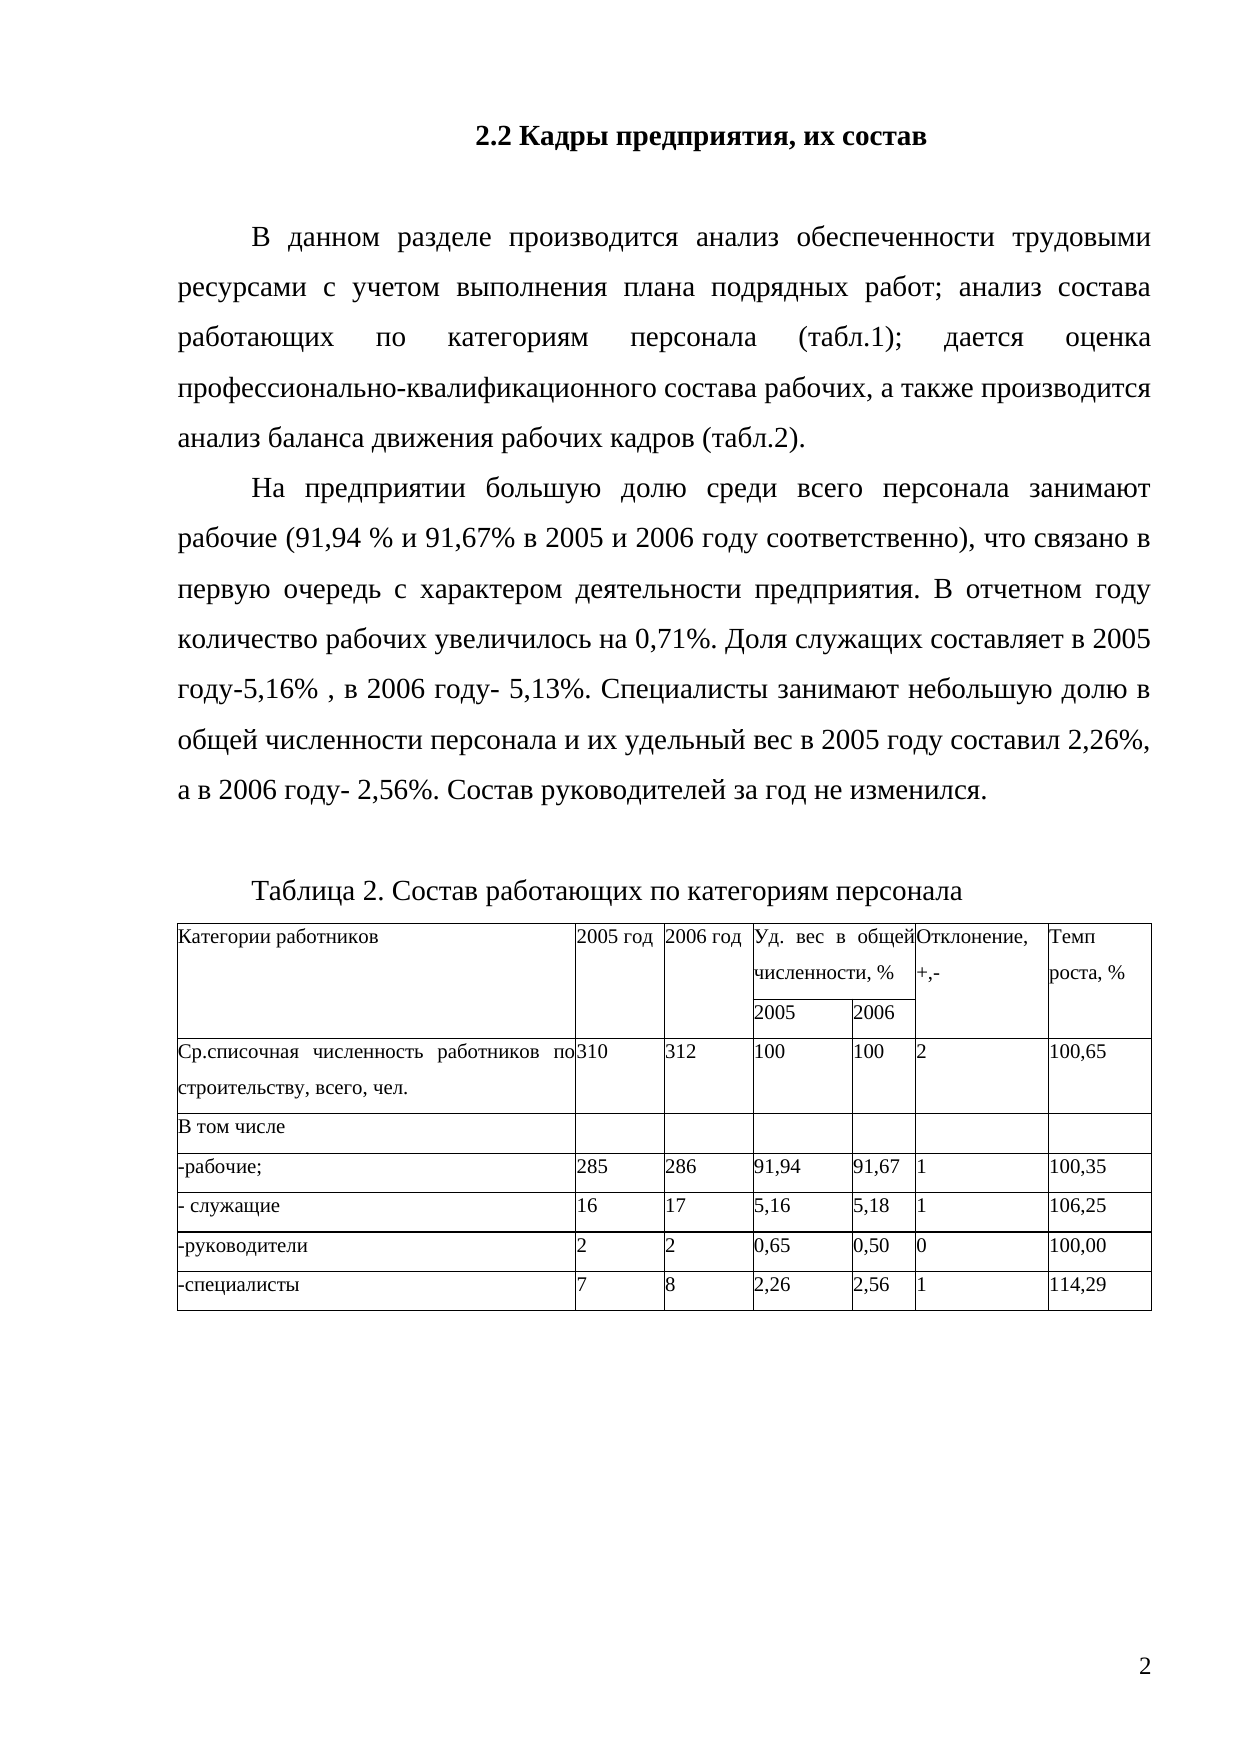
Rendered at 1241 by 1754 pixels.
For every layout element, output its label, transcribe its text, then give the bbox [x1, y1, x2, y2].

table_cell 91,94 [754, 1154, 852, 1192]
table_cell 7 [576, 1272, 664, 1310]
table_cell 2 [576, 1233, 664, 1271]
table_cell 312 [665, 1039, 753, 1113]
text Таблица 2. Состав работающих по категориям персонала [177, 873, 1152, 906]
table_cell В том числе [178, 1114, 575, 1153]
table_cell [576, 1114, 664, 1153]
table_cell 106,25 [1049, 1193, 1151, 1231]
table_cell 1 [916, 1272, 1048, 1310]
table_cell 8 [665, 1272, 753, 1310]
table_cell 0 [916, 1233, 1048, 1271]
table_header 2005 год [576, 924, 664, 1038]
table_cell [916, 1114, 1048, 1153]
table_header 2006 год [665, 924, 753, 1038]
table_cell 2,56 [853, 1272, 915, 1310]
table_cell 91,67 [853, 1154, 915, 1192]
table_cell 16 [576, 1193, 664, 1231]
table_cell 100,35 [1049, 1154, 1151, 1192]
table_cell -рабочие; [178, 1154, 575, 1192]
table_cell [754, 1114, 852, 1153]
table_cell 310 [576, 1039, 664, 1113]
table_cell 100,65 [1049, 1039, 1151, 1113]
table_cell 114,29 [1049, 1272, 1151, 1310]
table_cell 5,18 [853, 1193, 915, 1231]
table_cell 2006 [853, 1000, 915, 1038]
table_cell 100 [853, 1039, 915, 1113]
table_cell 100 [754, 1039, 852, 1113]
table_cell [665, 1114, 753, 1153]
table_cell - служащие [178, 1193, 575, 1231]
table_header Темп роста, % [1049, 924, 1151, 1038]
table_cell Ср.списочная численность работников по строительству, всего, чел. [178, 1039, 575, 1113]
table_cell 286 [665, 1154, 753, 1192]
table_cell 2 [665, 1233, 753, 1271]
table_cell 0,50 [853, 1233, 915, 1271]
table_cell 100,00 [1049, 1233, 1151, 1271]
text На предприятии большую долю среди всего персонала занимают рабочие (91,94 % и 91,67% в 2005 и 2006 году соответственно), что связано в первую очередь с характером деятельности предприятия. В отчетном году количество рабочих увеличилось на 0,71%. Доля служащих составляет в 2005 году-5,16% , в 2006 году- 5,13%. Специалисты занимают небольшую долю в общей численности персонала и их удельный вес в 2005 году составил 2,26%, а в 2006 году- 2,56%. Состав руководителей за год не изменился. [177, 470, 1152, 806]
text В данном разделе производится анализ обеспеченности трудовыми ресурсами с учетом выполнения плана подрядных работ; анализ состава работающих по категориям персонала (табл.1); дается оценка профессионально-квалификационного состава рабочих, а также производится анализ баланса движения рабочих кадров (табл.2). [177, 219, 1152, 453]
table_cell 1 [916, 1193, 1048, 1231]
table_header Уд. вес в общей численности, % [754, 924, 915, 998]
table_header Категории работников [178, 924, 575, 1038]
table_cell 2,26 [754, 1272, 852, 1310]
table_cell 5,16 [754, 1193, 852, 1231]
table_cell 2 [916, 1039, 1048, 1113]
table_header Отклонение,+,- [916, 924, 1048, 1038]
table_cell -руководители [178, 1233, 575, 1271]
table_cell -специалисты [178, 1272, 575, 1310]
table_cell 1 [916, 1154, 1048, 1192]
table_cell 0,65 [754, 1233, 852, 1271]
table_cell [853, 1114, 915, 1153]
text 2.2 Кадры предприятия, их состав [177, 118, 1152, 152]
table_cell 17 [665, 1193, 753, 1231]
table_cell 2005 [754, 1000, 852, 1038]
table_cell [1049, 1114, 1151, 1153]
table_cell 285 [576, 1154, 664, 1192]
